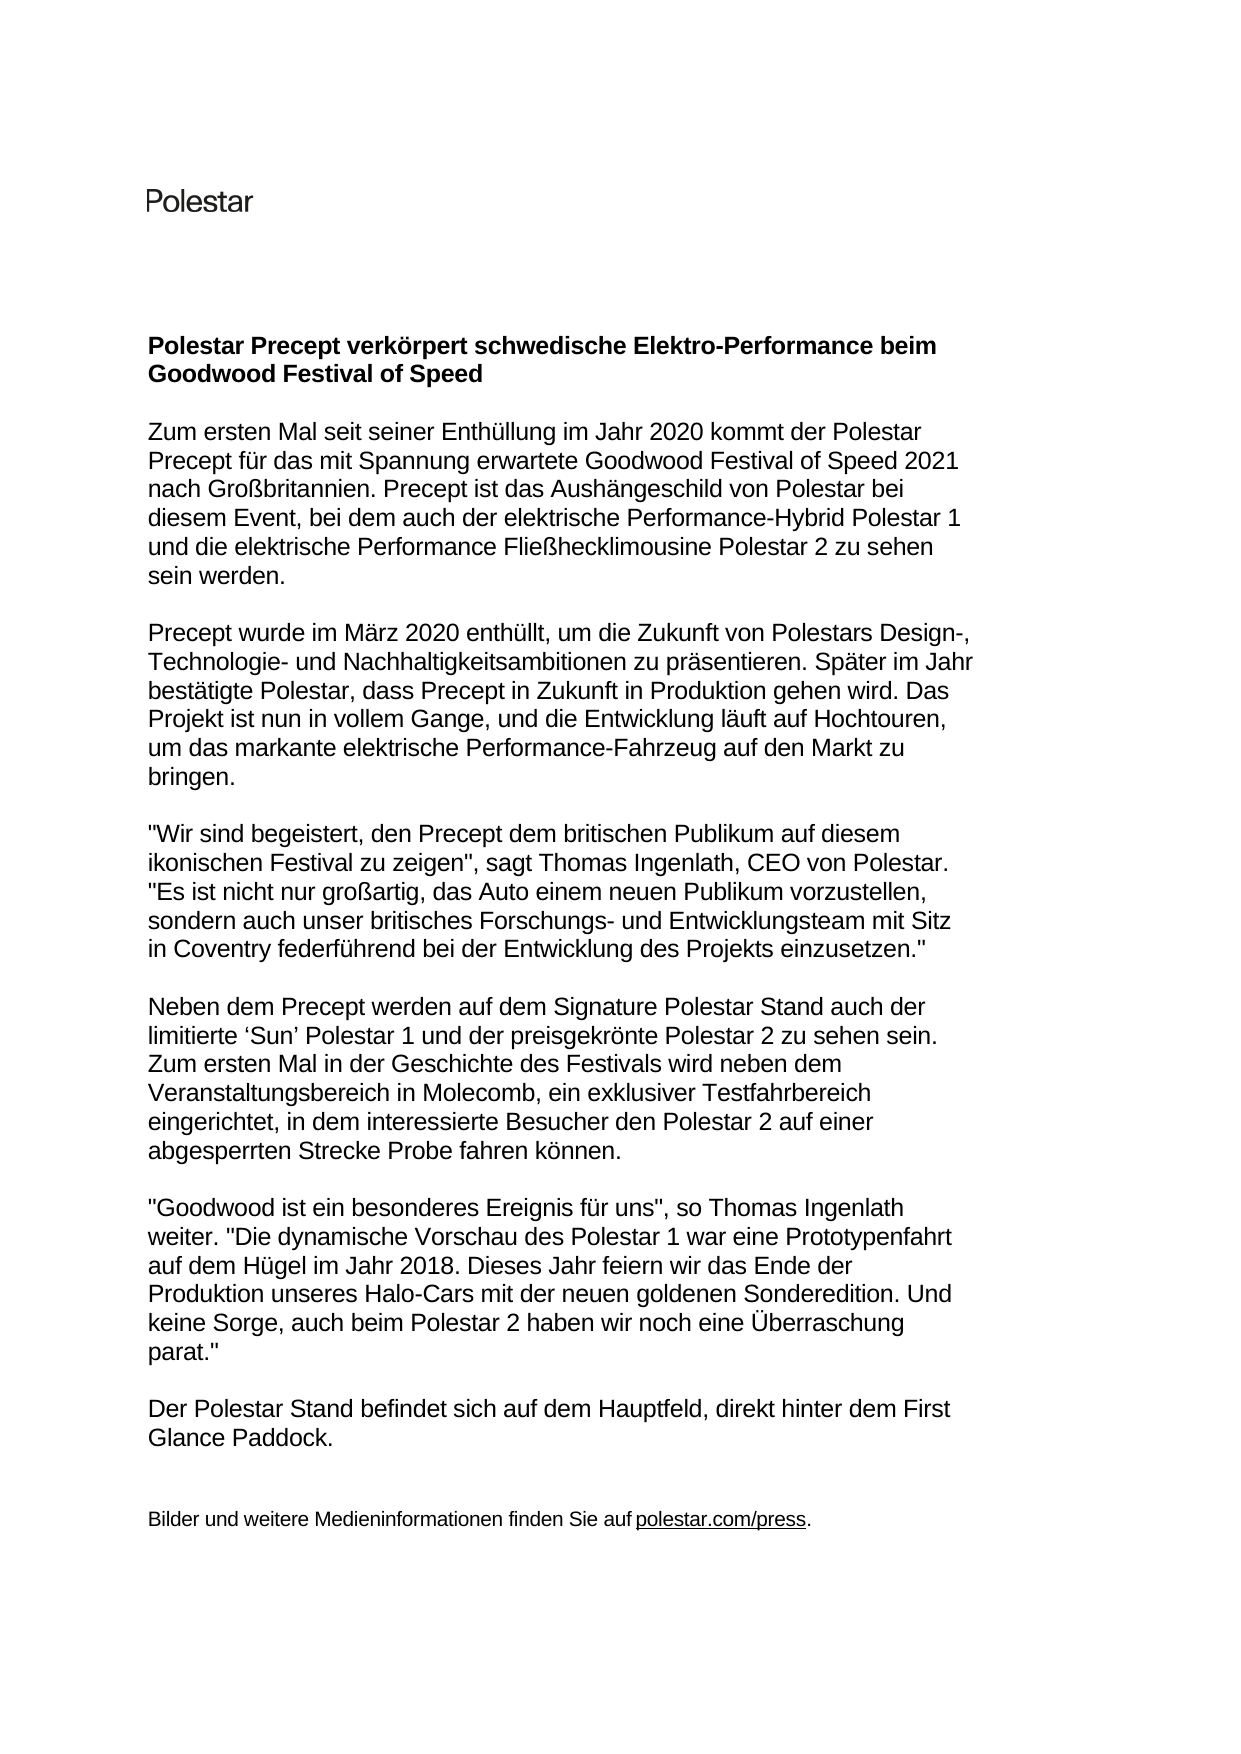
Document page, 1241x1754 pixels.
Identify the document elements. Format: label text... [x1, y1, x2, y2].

text "Wir sind begeistert, den Precept dem britischen Publikum auf diesem ikonischen Festival zu zeigen", sagt Thomas Ingenlath, CEO von Polestar. "Es ist nicht nur großartig, das Auto einem neuen Publikum vorzustellen, sondern auch unser britisches Forschungs- und Entwicklungsteam mit Sitz in Coventry federführend bei der Entwicklung des Projekts einzusetzen." [148, 819, 975, 963]
picture [147, 189, 254, 212]
text Der Polestar Stand befindet sich auf dem Hauptfeld, direkt hinter dem First Glance Paddock. [148, 1394, 975, 1452]
text Bilder und weitere Medieninformationen finden Sie auf polestar.com/press. [148, 1507, 975, 1531]
text Neben dem Precept werden auf dem Signature Polestar Stand auch der limitierte ‘Sun’ Polestar 1 und der preisgekrönte Polestar 2 zu sehen sein. Zum ersten Mal in der Geschichte des Festivals wird neben dem Veranstaltungsbereich in Molecomb, ein exklusiver Testfahrbereich eingerichtet, in dem interessierte Besucher den Polestar 2 auf einer abgesperrten Strecke Probe fahren können. [148, 992, 975, 1164]
text Polestar Precept verkörpert schwedische Elektro-Performance beim Goodwood Festival of Speed [148, 331, 975, 388]
text Precept wurde im März 2020 enthüllt, um die Zukunft von Polestars Design-, Technologie- und Nachhaltigkeitsambitionen zu präsentieren. Später im Jahr bestätigte Polestar, dass Precept in Zukunft in Produktion gehen wird. Das Projekt ist nun in vollem Gange, und die Entwicklung läuft auf Hochtouren, um das markante elektrische Performance-Fahrzeug auf den Markt zu bringen. [148, 618, 975, 791]
text "Goodwood ist ein besonderes Ereignis für uns", so Thomas Ingenlath weiter. "Die dynamische Vorschau des Polestar 1 war eine Prototypenfahrt auf dem Hügel im Jahr 2018. Dieses Jahr feiern wir das Ende der Produktion unseres Halo-Cars mit der neuen goldenen Sonderedition. Und keine Sorge, auch beim Polestar 2 haben wir noch eine Überraschung parat." [148, 1193, 975, 1366]
text Zum ersten Mal seit seiner Enthüllung im Jahr 2020 kommt der Polestar Precept für das mit Spannung erwartete Goodwood Festival of Speed 2021 nach Großbritannien. Precept ist das Aushängeschild von Polestar bei diesem Event, bei dem auch der elektrische Performance-Hybrid Polestar 1 und die elektrische Performance Fließhecklimousine Polestar 2 zu sehen sein werden. [148, 417, 975, 589]
